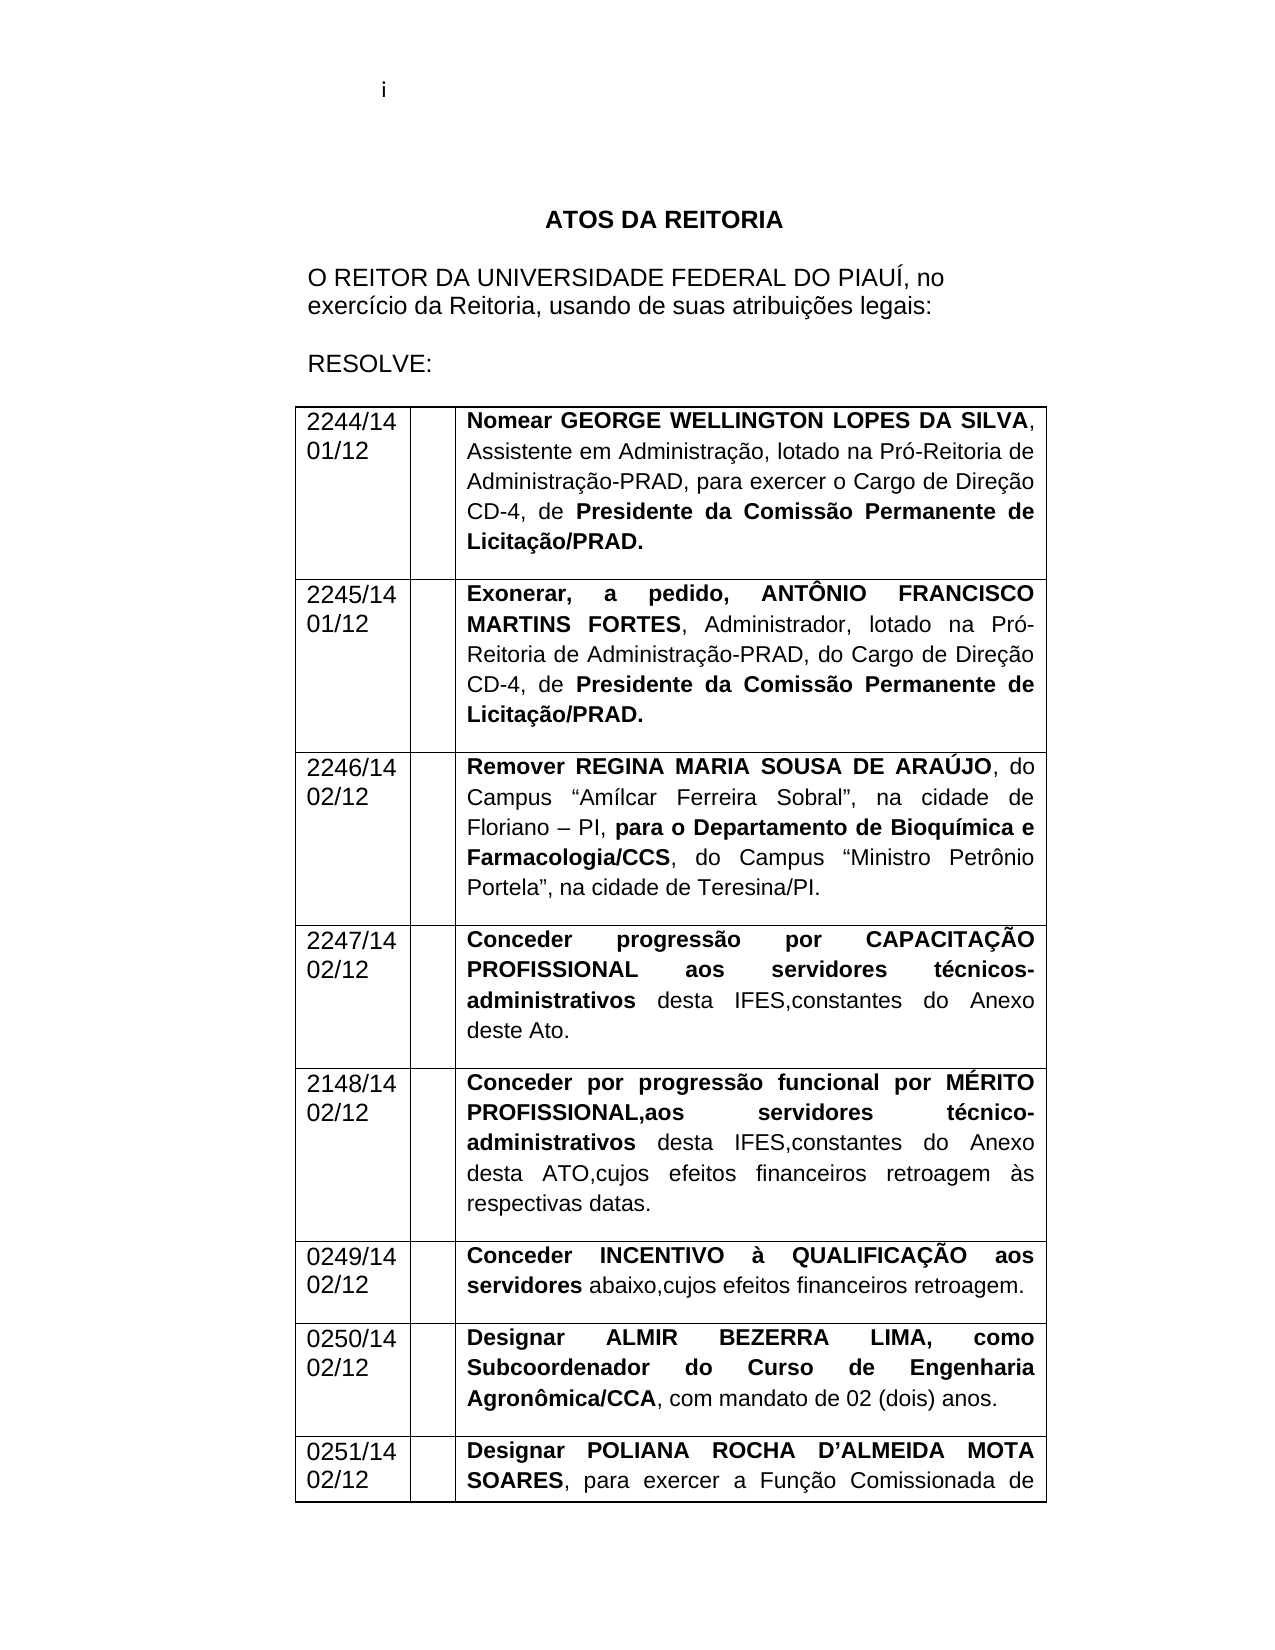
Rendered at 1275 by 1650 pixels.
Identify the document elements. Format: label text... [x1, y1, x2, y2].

table_cell 2247/14 02/12 [296, 926, 410, 1068]
table_cell [411, 1242, 455, 1323]
table_cell 2246/14 02/12 [296, 753, 410, 925]
text O REITOR DA UNIVERSIDADE FEDERAL DO PIAUÍ, no exercício da Reitoria, usando de suas atribuições legais: [307, 263, 1021, 320]
table_cell [411, 1437, 455, 1501]
table_cell 0251/14 02/12 [296, 1437, 410, 1501]
table_cell Conceder por progressão funcional por MÉRITO PROFISSIONAL,aos servidores técnico-administrativos desta IFES,constantes do Anexo desta ATO,cujos efeitos financeiros retroagem às respectivas datas. [456, 1069, 1046, 1241]
table_cell 2148/14 02/12 [296, 1069, 410, 1241]
table_cell 0250/14 02/12 [296, 1324, 410, 1436]
table_cell Remover REGINA MARIA SOUSA DE ARAÚJO, do Campus “Amílcar Ferreira Sobral”, na cidade de Floriano – PI, para o Departamento de Bioquímica e Farmacologia/CCS, do Campus “Ministro Petrônio Portela”, na cidade de Teresina/PI. [456, 753, 1046, 925]
table_header 2244/14 01/12 [296, 408, 410, 579]
table_cell [411, 1069, 455, 1241]
text ATOS DA REITORIA [307, 205, 1021, 234]
table_header Nomear GEORGE WELLINGTON LOPES DA SILVA, Assistente em Administração, lotado na Pró-Reitoria de Administração-PRAD, para exercer o Cargo de Direção CD-4, de Presidente da Comissão Permanente de Licitação/PRAD. [456, 408, 1046, 579]
table_cell [411, 580, 455, 752]
table_cell Designar ALMIR BEZERRA LIMA, como Subcoordenador do Curso de Engenharia Agronômica/CCA, com mandato de 02 (dois) anos. [456, 1324, 1046, 1436]
table_cell 0249/14 02/12 [296, 1242, 410, 1323]
text RESOLVE: [307, 349, 1021, 378]
table_cell [411, 926, 455, 1068]
table_cell [411, 1324, 455, 1436]
table_cell 2245/14 01/12 [296, 580, 410, 752]
table_cell Exonerar, a pedido, ANTÔNIO FRANCISCO MARTINS FORTES, Administrador, lotado na Pró-Reitoria de Administração-PRAD, do Cargo de Direção CD-4, de Presidente da Comissão Permanente de Licitação/PRAD. [456, 580, 1046, 752]
table_cell Conceder INCENTIVO à QUALIFICAÇÃO aos servidores abaixo,cujos efeitos financeiros retroagem. [456, 1242, 1046, 1323]
table_cell [411, 753, 455, 925]
table_cell Conceder progressão por CAPACITAÇÃO PROFISSIONAL aos servidores técnicos-administrativos desta IFES,constantes do Anexo deste Ato. [456, 926, 1046, 1068]
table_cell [456, 1437, 1046, 1501]
table_header [411, 408, 455, 579]
